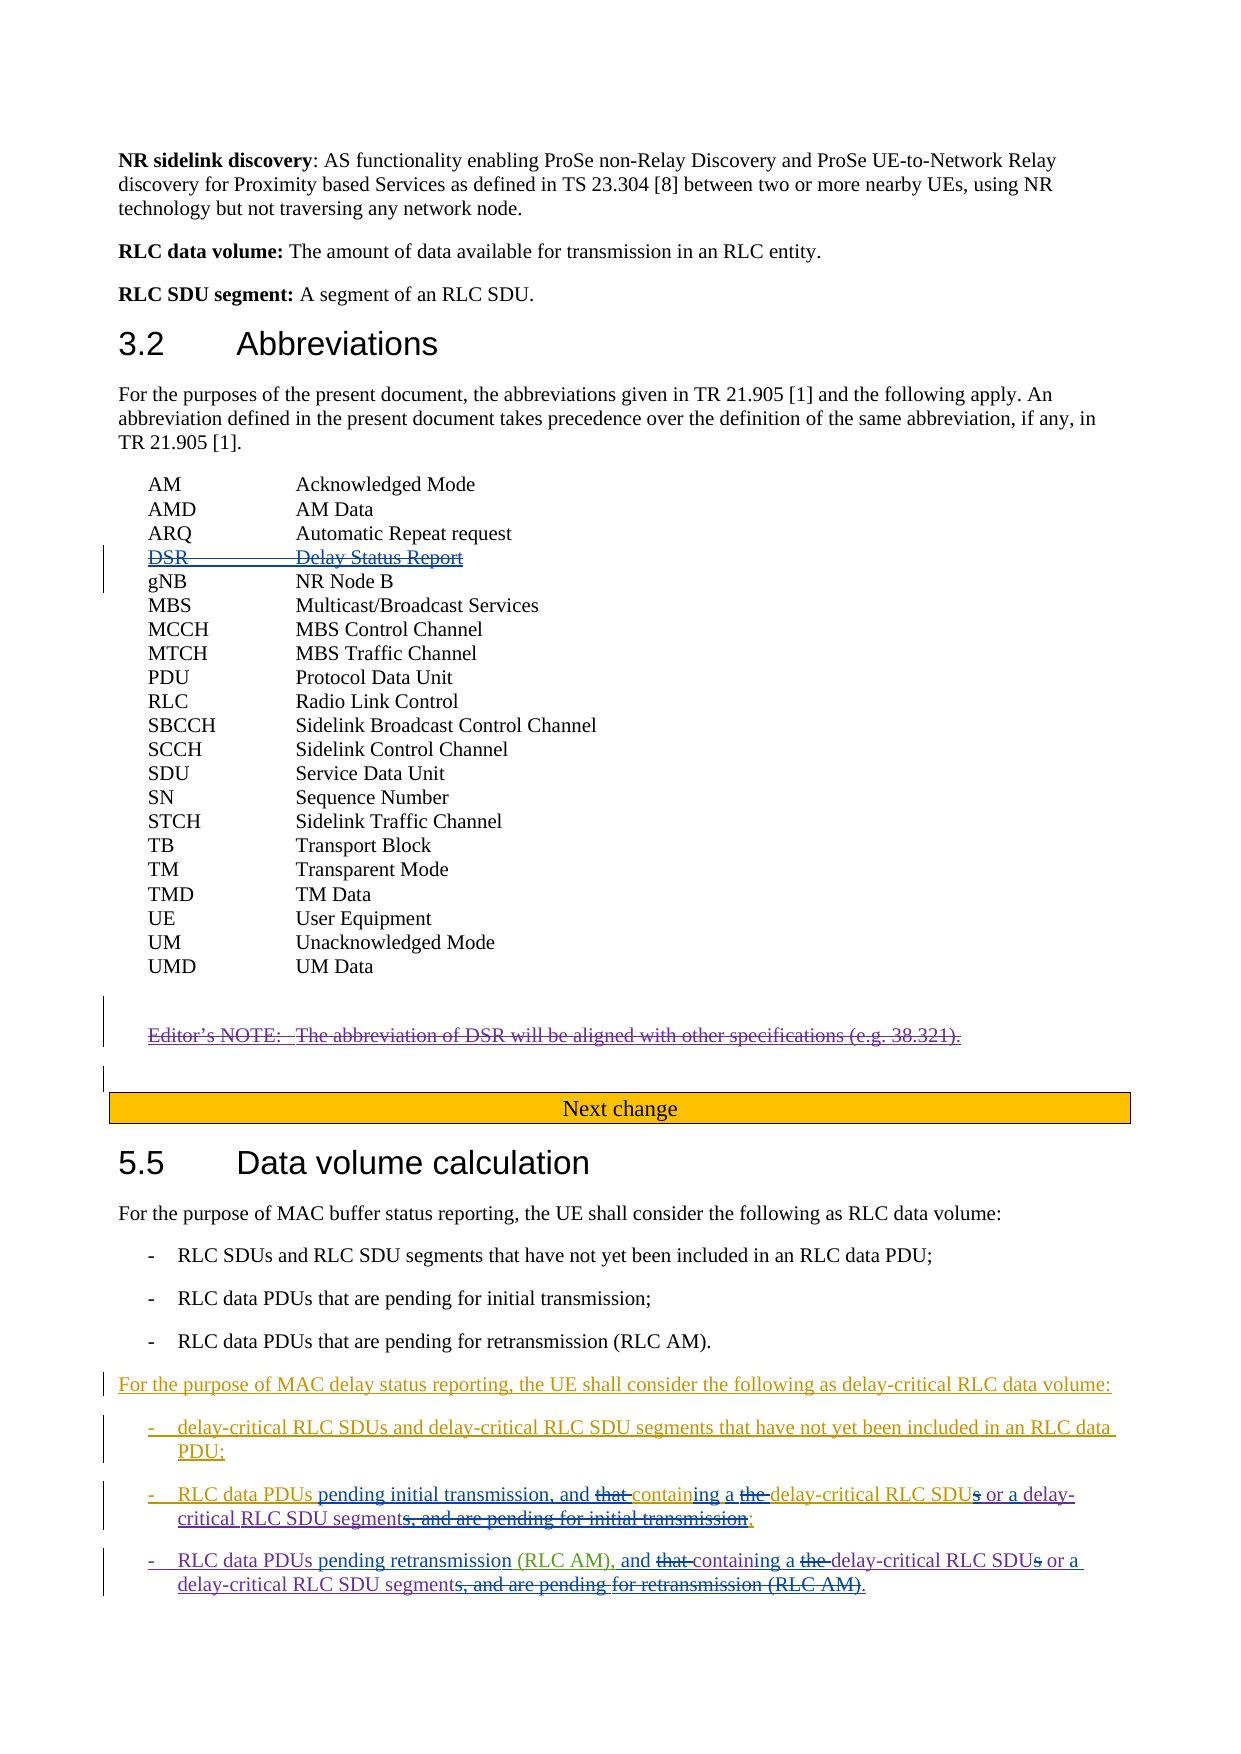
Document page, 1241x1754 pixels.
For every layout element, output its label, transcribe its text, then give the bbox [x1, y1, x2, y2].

text AMD AM Data [148, 496, 1122, 521]
text 5.5 Data volume calculation [118, 1143, 1122, 1182]
text NR sidelink discovery: AS functionality enabling ProSe non-Relay Discovery and ProSe UE-to-Network Relay discovery for Proximity based Services as defined in TS 23.304 [8] between two or more nearby UEs, using NR technology but not traversing any network node. [118, 148, 1122, 220]
text ARQ Automatic Repeat request [148, 521, 1122, 544]
text MBS Multicast/Broadcast Services [148, 593, 1122, 617]
text RLC data volume: The amount of data available for transmission in an RLC entity. [118, 239, 1122, 263]
text UM Unacknowledged Mode [148, 929, 1122, 954]
text gNB NR Node B [148, 569, 1122, 593]
text For the purposes of the present document, the abbreviations given in TR 21.905 [1] and the following apply. An abbreviation defined in the present document takes precedence over the definition of the same abbreviation, if any, in TR 21.905 [1]. [118, 381, 1122, 454]
subtitle 3.2 Abbreviations [118, 324, 1122, 363]
text TMD TM Data [148, 881, 1122, 906]
text For the purpose of MAC buffer status reporting, the UE shall consider the following as RLC data volume: [118, 1201, 1122, 1224]
text - RLC SDUs and RLC SDU segments that have not yet been included in an RLC data PDU; [148, 1243, 1122, 1267]
text RLC SDU segment: A segment of an RLC SDU. [118, 281, 1122, 306]
text MCCH MBS Control Channel [148, 617, 1122, 641]
text TB Transport Block [148, 833, 1122, 857]
text AM Acknowledged Mode [148, 472, 1122, 496]
text MTCH MBS Traffic Channel [148, 641, 1122, 665]
text SBCCH Sidelink Broadcast Control Channel [148, 713, 1122, 737]
text SN Sequence Number [148, 785, 1122, 809]
text UMD UM Data [148, 954, 1122, 978]
text SDU Service Data Unit [148, 761, 1122, 785]
text TM Transparent Mode [148, 857, 1122, 881]
text Next change [110, 1093, 1130, 1123]
text PDU Protocol Data Unit [148, 665, 1122, 689]
text RLC Radio Link Control [148, 689, 1122, 713]
text UE User Equipment [148, 906, 1122, 929]
text STCH Sidelink Traffic Channel [148, 809, 1122, 833]
text - RLC data PDUs that are pending for initial transmission; [148, 1286, 1122, 1310]
text - RLC data PDUs that are pending for retransmission (RLC AM). [148, 1329, 1122, 1353]
text SCCH Sidelink Control Channel [148, 737, 1122, 761]
